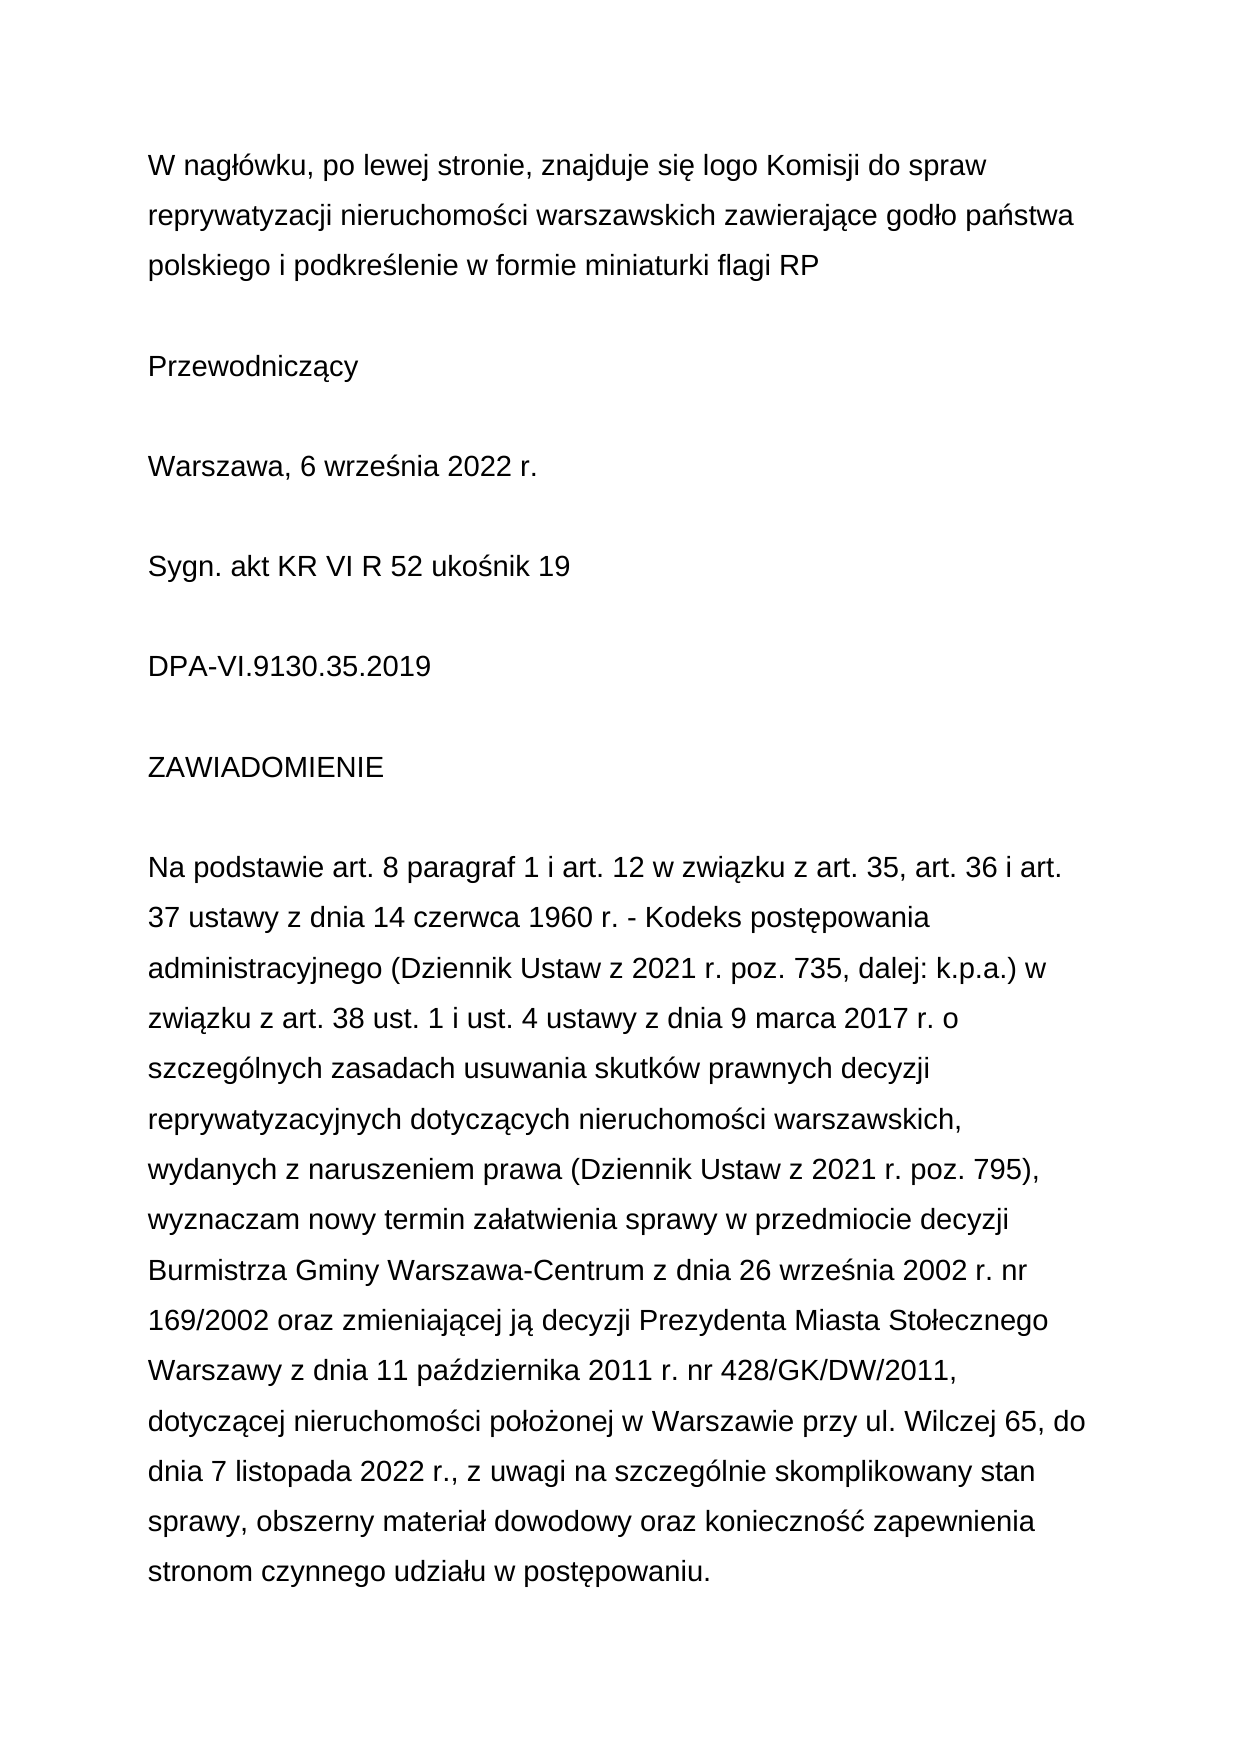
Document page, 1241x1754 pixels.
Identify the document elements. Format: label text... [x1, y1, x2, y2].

subtitle ZAWIADOMIENIE [148, 750, 1093, 783]
text Sygn. akt KR VI R 52 ukośnik 19 [148, 549, 1093, 583]
subtitle Przewodniczący [148, 348, 1093, 382]
text Warszawa, 6 września 2022 r. [148, 449, 1093, 482]
text Na podstawie art. 8 paragraf 1 i art. 12 w związku z art. 35, art. 36 i art. 37 ustawy z dnia 14 czerwca 1960 r. - Kodeks postępowania administracyjnego (Dziennik Ustaw z 2021 r. poz. 735, dalej: k.p.a.) w związku z art. 38 ust. 1 i ust. 4 ustawy z dnia 9 marca 2017 r. o szczególnych zasadach usuwania skutków prawnych decyzji reprywatyzacyjnych dotyczących nieruchomości warszawskich, wydanych z naruszeniem prawa (Dziennik Ustaw z 2021 r. poz. 795), wyznaczam nowy termin załatwienia sprawy w przedmiocie decyzji Burmistrza Gminy Warszawa-Centrum z dnia 26 września 2002 r. nr 169/2002 oraz zmieniającej ją decyzji Prezydenta Miasta Stołecznego Warszawy z dnia 11 października 2011 r. nr 428/GK/DW/2011, dotyczącej nieruchomości położonej w Warszawie przy ul. Wilczej 65, do dnia 7 listopada 2022 r., z uwagi na szczególnie skomplikowany stan sprawy, obszerny materiał dowodowy oraz konieczność zapewnienia stronom czynnego udziału w postępowaniu. [148, 850, 1093, 1588]
text W nagłówku, po lewej stronie, znajduje się logo Komisji do spraw reprywatyzacji nieruchomości warszawskich zawierające godło państwa polskiego i podkreślenie w formie miniaturki flagi RP [148, 148, 1093, 282]
text DPA-VI.9130.35.2019 [148, 649, 1093, 683]
